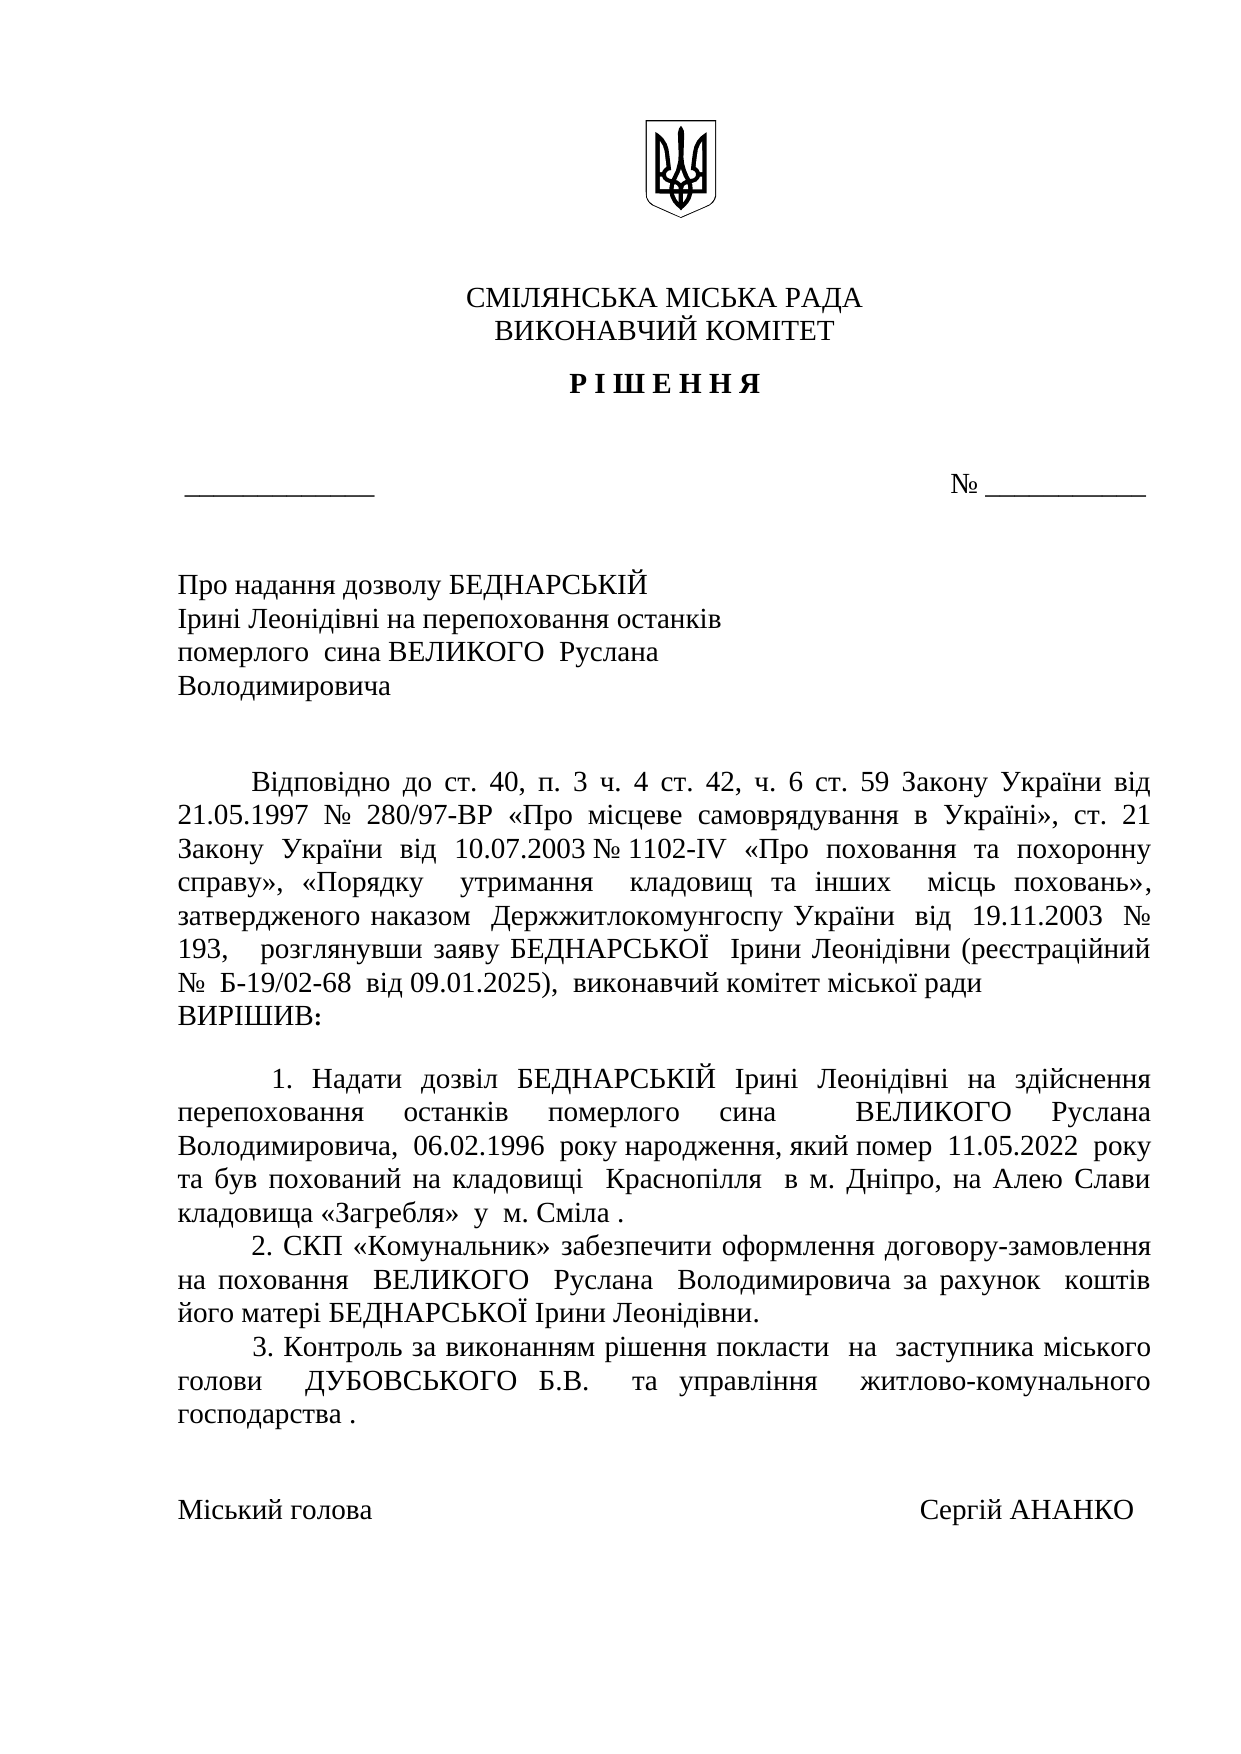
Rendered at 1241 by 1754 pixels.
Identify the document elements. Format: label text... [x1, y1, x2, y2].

text померлого сина ВЕЛИКОГО Руслана [177, 634, 1152, 668]
text Відповідно до ст. 40, п. 3 ч. 4 ст. 42, ч. 6 ст. 59 Закону України від 21.05.1997 № 280/97-ВР «Про місцеве самоврядування в Україні», ст. 21 Закону України від 10.07.2003 № 1102-IV «Про поховання та похоронну справу», «Порядку утримання кладовищ та інших місць поховань», затвердженого наказом Держжитлокомунгоспу України від 19.11.2003 № 193, розглянувши заяву БЕДНАРСЬКОЇ Ірини Леонідівни (реєстраційний № Б-19/02-68 від 09.01.2025), виконавчий комітет міської ради [177, 764, 1152, 998]
text 1. Надати дозвіл БЕДНАРСЬКІЙ Ірині Леонідівні на здійснення перепоховання останків померлого сина ВЕЛИКОГО Руслана Володимировича, 06.02.1996 року народження, який помер 11.05.2022 року та був похований на кладовищі Краснопілля в м. Дніпро, на Алею Слави кладовища «Загребля» у м. Сміла . [177, 1061, 1152, 1228]
text Міський голова Сергій АНАНКО [177, 1492, 1152, 1526]
text СМІЛЯНСЬКА МІСЬКА РАДА [177, 280, 1152, 313]
text 2. СКП «Комунальник» забезпечити оформлення договору-замовлення на поховання ВЕЛИКОГО Руслана Володимировича за рахунок коштів його матері БЕДНАРСЬКОЇ Ірини Леонідівни. [177, 1228, 1152, 1329]
text Володимировича [177, 668, 1152, 701]
text Про надання дозволу БЕДНАРСЬКІЙ [177, 567, 1152, 601]
text 3. Контроль за виконанням рішення покласти на заступника міського голови ДУБОВСЬКОГО Б.В. та управління житлово-комунального господарства . [177, 1329, 1152, 1430]
text Ірині Леонідівні на перепоховання останків [177, 601, 1152, 634]
text ВИКОНАВЧИЙ КОМІТЕТ [177, 313, 1152, 347]
text _____________ № ___________ [177, 467, 1152, 500]
text Р І Ш Е Н Н Я [177, 366, 1152, 399]
text ВИРІШИВ: [177, 998, 1152, 1032]
